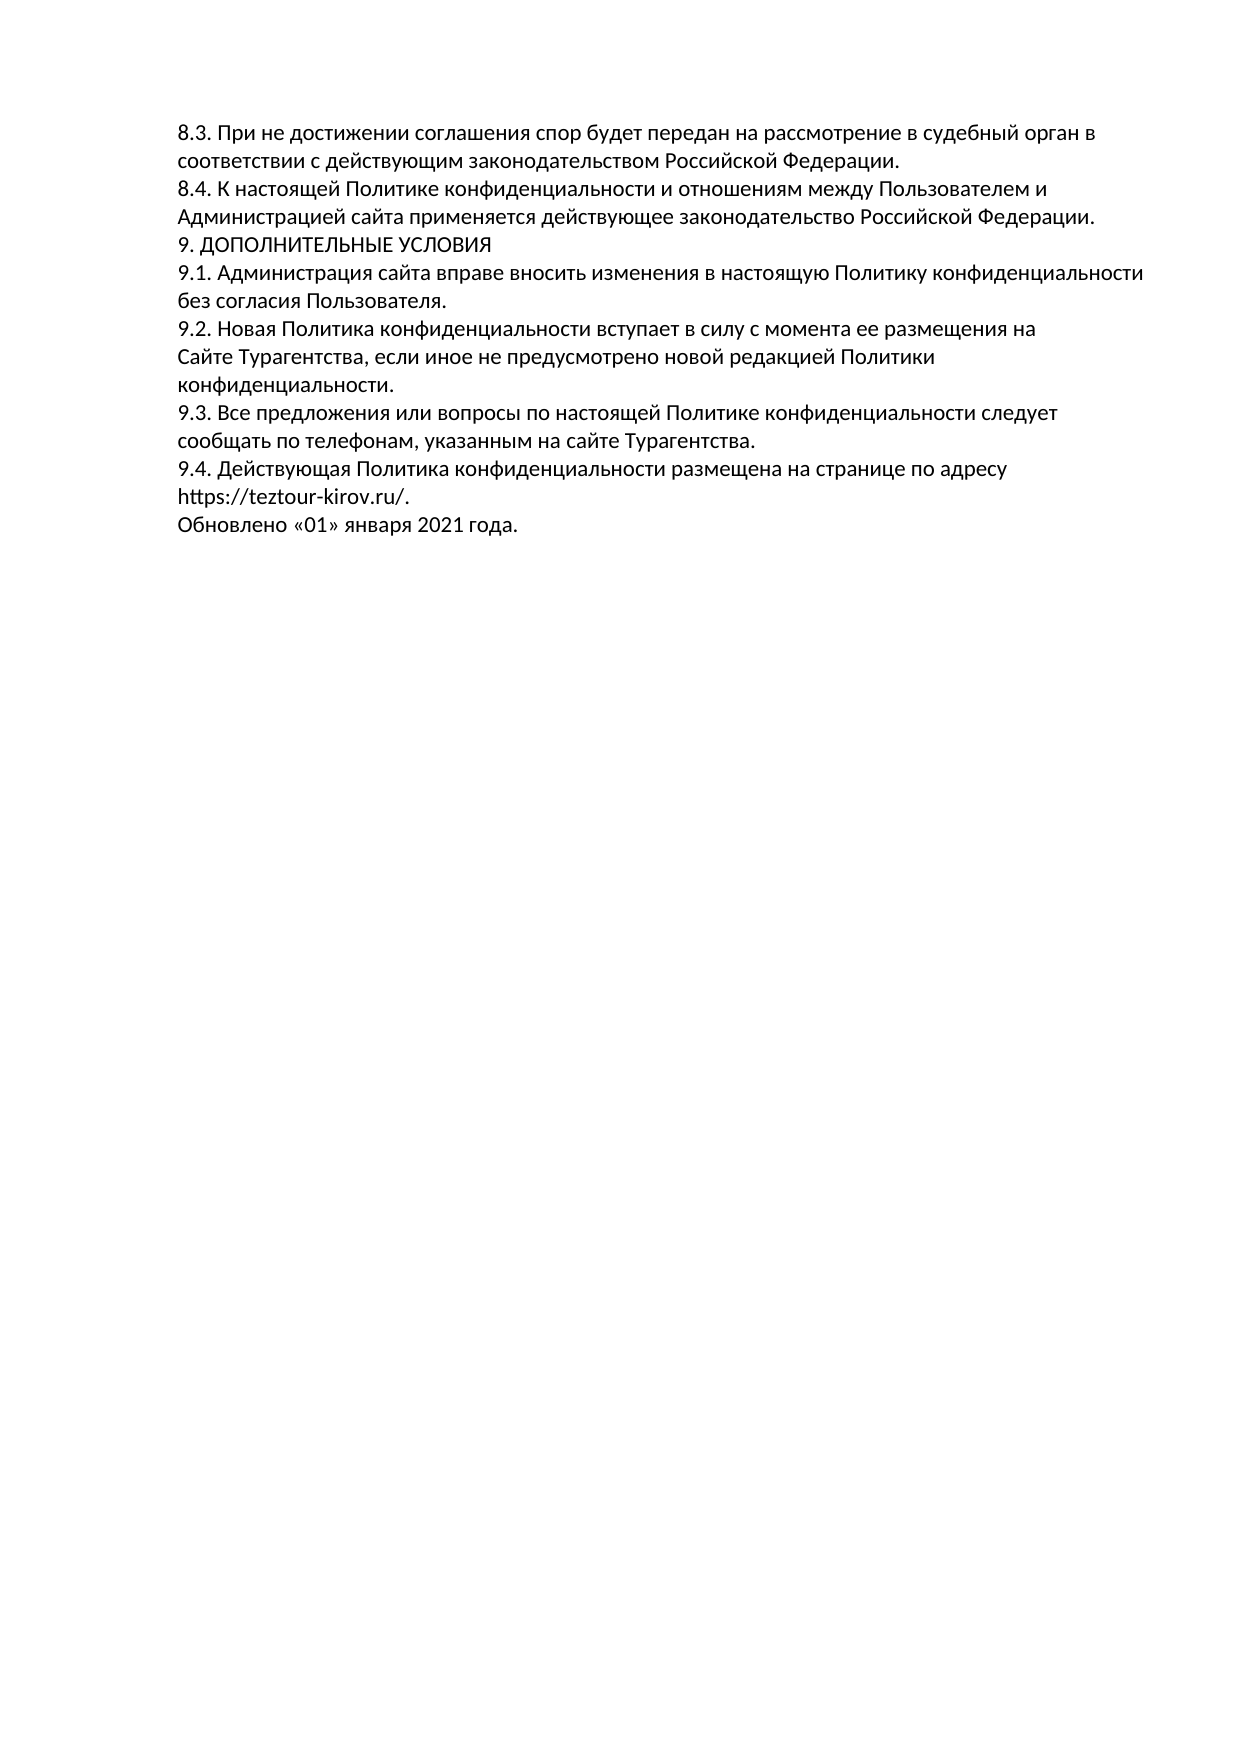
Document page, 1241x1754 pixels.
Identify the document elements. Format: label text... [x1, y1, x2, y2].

text 9.2. Новая Политика конфиденциальности вступает в силу с момента ее размещения на Сайте Турагентства, если иное не предусмотрено новой редакцией Политики конфиденциальности. [177, 314, 1152, 398]
text 9.3. Все предложения или вопросы по настоящей Политике конфиденциальности следует сообщать по телефонам, указанным на сайте Турагентства. [177, 398, 1152, 454]
text 9.1. Администрация сайта вправе вносить изменения в настоящую Политику конфиденциальности без согласия Пользователя. [177, 258, 1152, 314]
text 9.4. Действующая Политика конфиденциальности размещена на странице по адресу https://teztour-kirov.ru/. [177, 454, 1152, 510]
text 8.3. При не достижении соглашения спор будет передан на рассмотрение в судебный орган в соответствии с действующим законодательством Российской Федерации. [177, 118, 1152, 174]
text 8.4. К настоящей Политике конфиденциальности и отношениям между Пользователем и Администрацией сайта применяется действующее законодательство Российской Федерации. [177, 174, 1152, 230]
text 9. ДОПОЛНИТЕЛЬНЫЕ УСЛОВИЯ [177, 230, 1152, 258]
text Обновлено «01» января 2021 года. [177, 510, 1152, 538]
